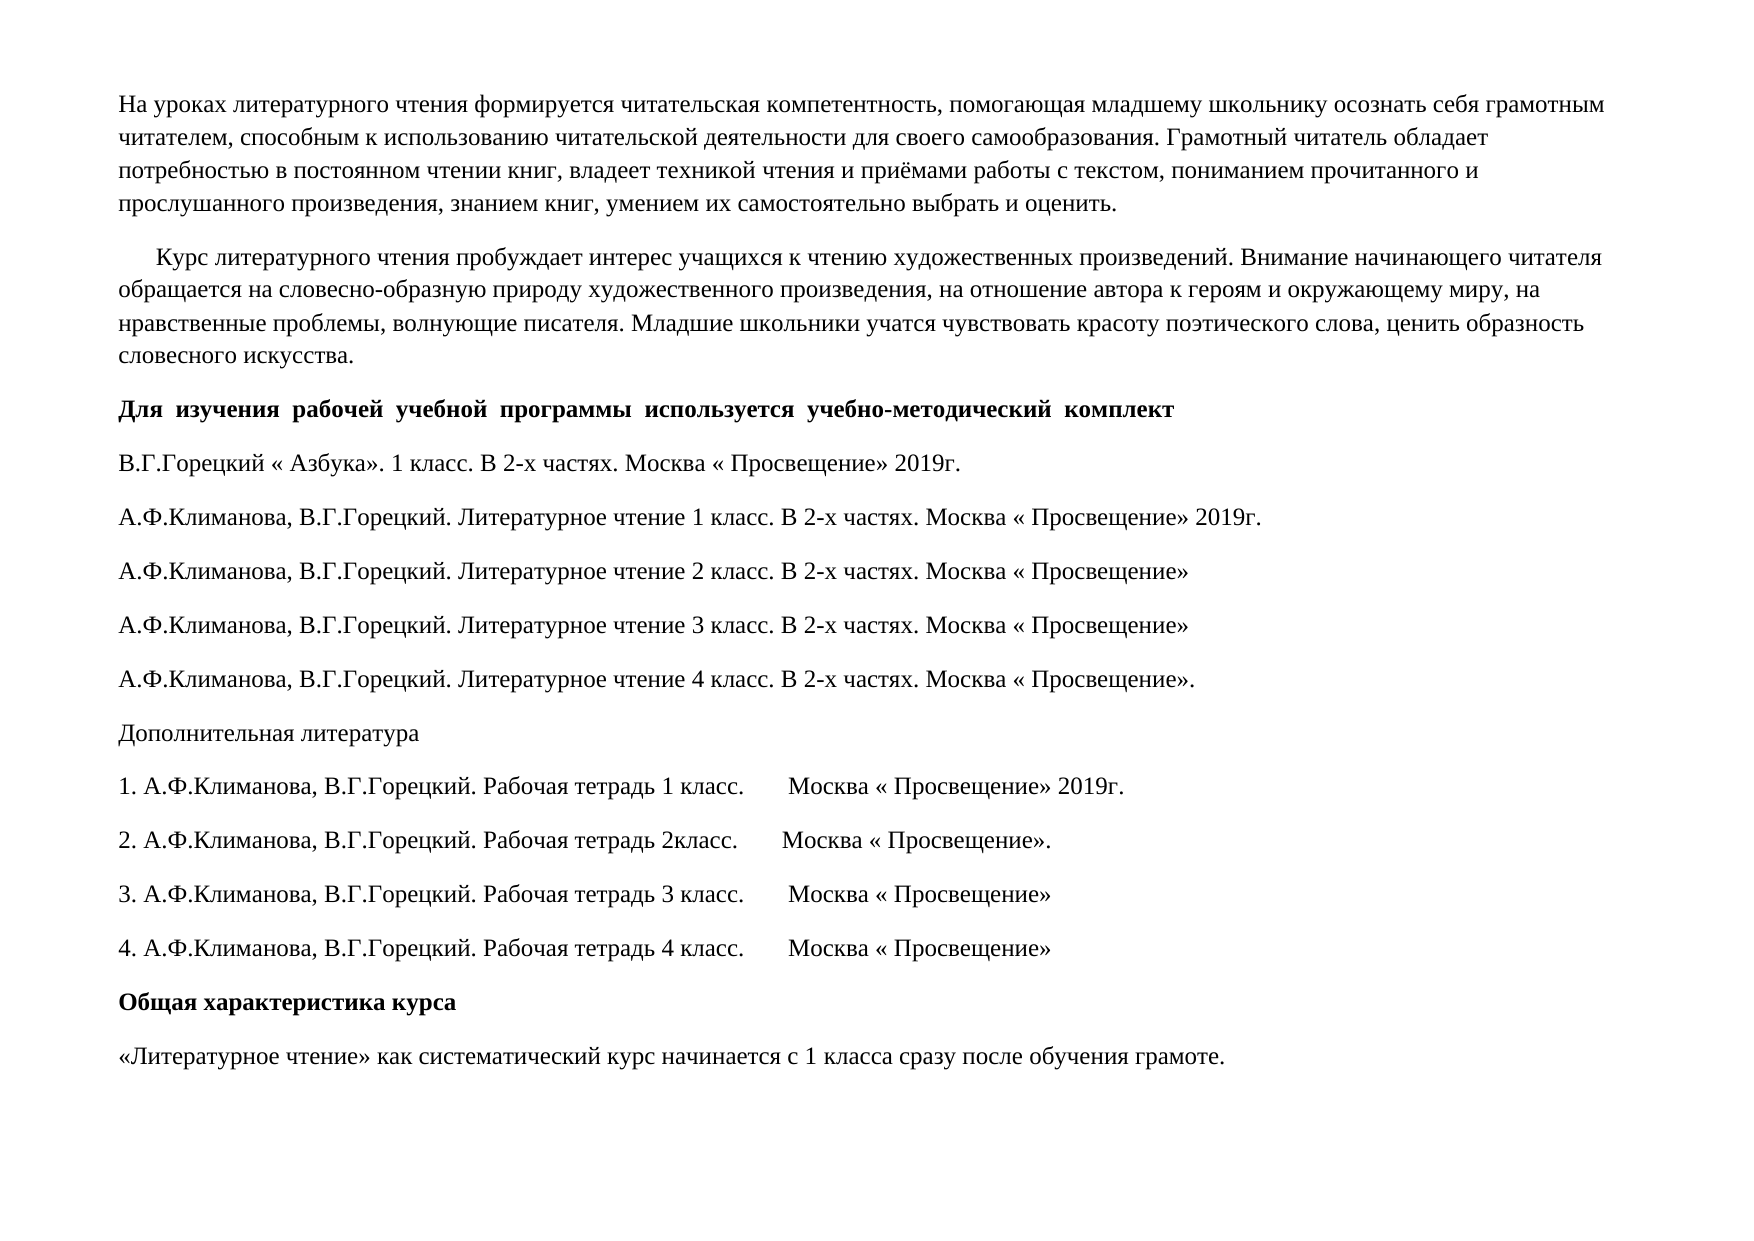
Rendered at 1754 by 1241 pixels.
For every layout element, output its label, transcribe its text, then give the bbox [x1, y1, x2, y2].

text «Литературное чтение» как систематический курс начинается с 1 класса сразу после обучения грамоте. [118, 1041, 1636, 1069]
text На уроках литературного чтения формируется читательская компетентность, помогающая младшему школьнику осознать себя грамотным читателем, способным к использованию читательской деятельности для своего самообразования. Грамотный читатель обладает потребностью в постоянном чтении книг, владеет техникой чтения и приёмами работы с текстом, пониманием прочитанного и прослушанного произведения, знанием книг, умением их самостоятельно выбрать и оценить. [118, 89, 1636, 216]
text 4. А.Ф.Климанова, В.Г.Горецкий. Рабочая тетрадь 4 класс. Москва « Просвещение» [118, 933, 1636, 962]
text А.Ф.Климанова, В.Г.Горецкий. Литературное чтение 1 класс. В 2-х частях. Москва « Просвещение» 2019г. [118, 502, 1636, 531]
text Курс литературного чтения пробуждает интерес учащихся к чтению художественных произведений. Внимание начинающего читателя обращается на словесно-образную природу художественного произведения, на отношение автора к героям и окружающему миру, на нравственные проблемы, волнующие писателя. Младшие школьники учатся чувствовать красоту поэтического слова, ценить образность словесного искусства. [118, 242, 1636, 369]
text А.Ф.Климанова, В.Г.Горецкий. Литературное чтение 2 класс. В 2-х частях. Москва « Просвещение» [118, 556, 1636, 585]
text 3. А.Ф.Климанова, В.Г.Горецкий. Рабочая тетрадь 3 класс. Москва « Просвещение» [118, 879, 1636, 908]
text 1. А.Ф.Климанова, В.Г.Горецкий. Рабочая тетрадь 1 класс. Москва « Просвещение» 2019г. [118, 771, 1636, 800]
text Общая характеристика курса [118, 987, 1636, 1016]
text Для изучения рабочей учебной программы используется учебно-методический комплект [118, 394, 1636, 423]
text Дополнительная литература [118, 718, 1636, 746]
text А.Ф.Климанова, В.Г.Горецкий. Литературное чтение 4 класс. В 2-х частях. Москва « Просвещение». [118, 664, 1636, 692]
text 2. А.Ф.Климанова, В.Г.Горецкий. Рабочая тетрадь 2класс. Москва « Просвещение». [118, 825, 1636, 854]
text А.Ф.Климанова, В.Г.Горецкий. Литературное чтение 3 класс. В 2-х частях. Москва « Просвещение» [118, 610, 1636, 639]
text В.Г.Горецкий « Азбука». 1 класс. В 2-х частях. Москва « Просвещение» 2019г. [118, 448, 1636, 477]
